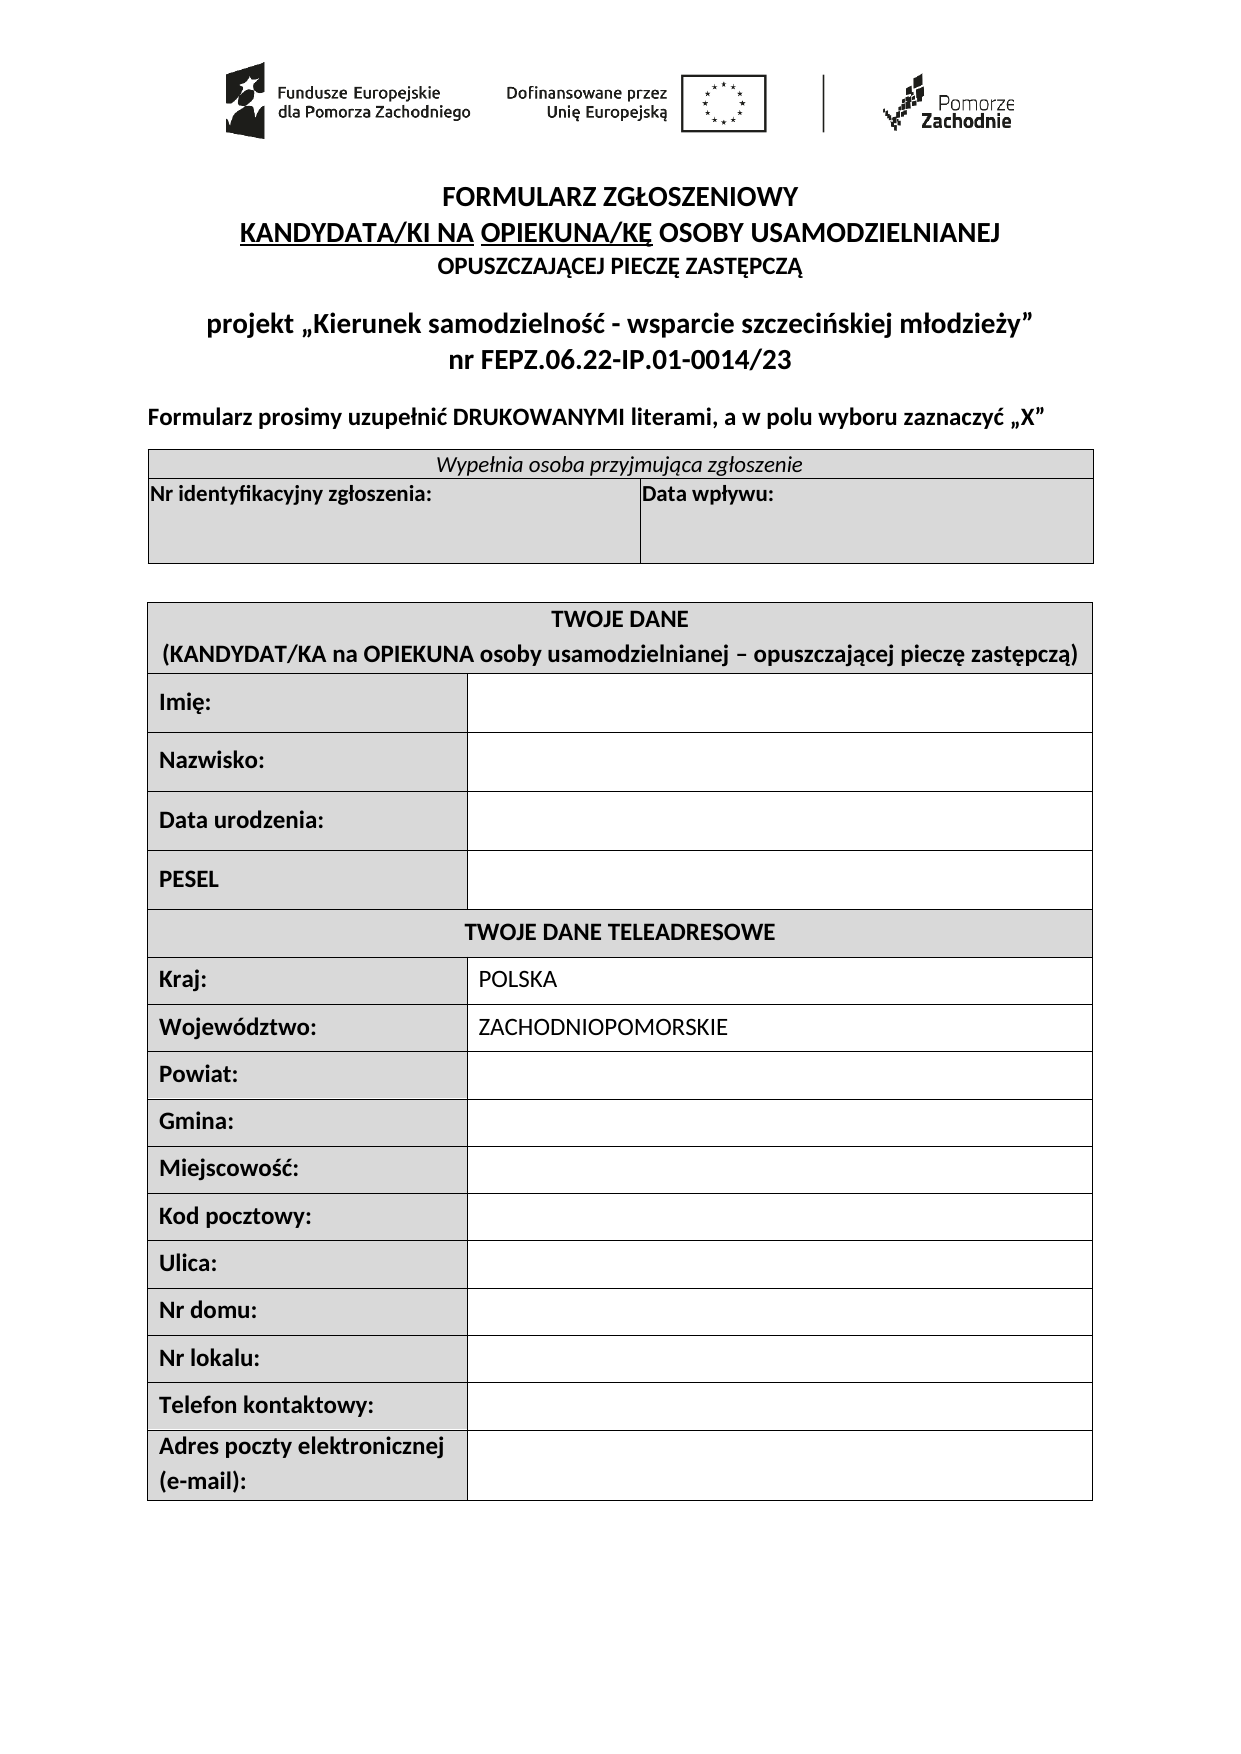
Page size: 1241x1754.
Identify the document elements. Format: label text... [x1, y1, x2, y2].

table_cell Imię: [148, 674, 467, 732]
table_cell Miejscowość: [148, 1147, 467, 1193]
table_cell [468, 1289, 1092, 1335]
table_cell [468, 733, 1092, 791]
table_cell Powiat: [148, 1052, 467, 1098]
table_cell TWOJE DANE TELEADRESOWE [148, 910, 1092, 957]
text Formularz prosimy uzupełnić DRUKOWANYMI literami, a w polu wyboru zaznaczyć „X” [148, 402, 1093, 432]
table_cell [468, 1431, 1092, 1500]
table_header TWOJE DANE (KANDYDAT/KA na OPIEKUNA osoby usamodzielnianej – opuszczającej pieczę zastępczą) [148, 603, 1092, 673]
table_cell Data wpływu: [641, 479, 1093, 563]
text FORMULARZ ZGŁOSZENIOWY [148, 178, 1093, 214]
table_cell Kraj: [148, 958, 467, 1004]
table_cell Adres poczty elektronicznej (e-mail): [148, 1431, 467, 1500]
table_cell Kod pocztowy: [148, 1194, 467, 1240]
picture [226, 62, 1014, 139]
table_cell [468, 1383, 1092, 1429]
table_cell PESEL [148, 851, 467, 909]
text KANDYDATA/KI NA OPIEKUNA/KĘ OSOBY USAMODZIELNIANEJ [148, 214, 1093, 250]
table_cell [468, 851, 1092, 909]
table_cell [468, 1100, 1092, 1146]
table_cell [468, 792, 1092, 850]
table_cell Telefon kontaktowy: [148, 1383, 467, 1429]
table_cell [468, 1052, 1092, 1098]
text OPUSZCZAJĄCEJ PIECZĘ ZASTĘPCZĄ [148, 250, 1093, 280]
table_cell POLSKA [468, 958, 1092, 1004]
table_cell Gmina: [148, 1100, 467, 1146]
table_cell Nazwisko: [148, 733, 467, 791]
table_cell Data urodzenia: [148, 792, 467, 850]
table_cell ZACHODNIOPOMORSKIE [468, 1005, 1092, 1051]
table_cell [468, 1147, 1092, 1193]
table_cell [468, 1336, 1092, 1382]
text nr FEPZ.06.22-IP.01-0014/23 [148, 341, 1093, 377]
table_cell [468, 1194, 1092, 1240]
table_cell Nr domu: [148, 1289, 467, 1335]
table_cell [468, 1241, 1092, 1288]
table_header Wypełnia osoba przyjmująca zgłoszenie [149, 450, 1093, 478]
table_cell Nr lokalu: [148, 1336, 467, 1382]
table_cell Województwo: [148, 1005, 467, 1051]
text projekt „Kierunek samodzielność - wsparcie szczecińskiej młodzieży” [148, 305, 1093, 341]
table_cell Nr identyfikacyjny zgłoszenia: [149, 479, 640, 563]
table_cell Ulica: [148, 1241, 467, 1288]
table_cell [468, 674, 1092, 732]
